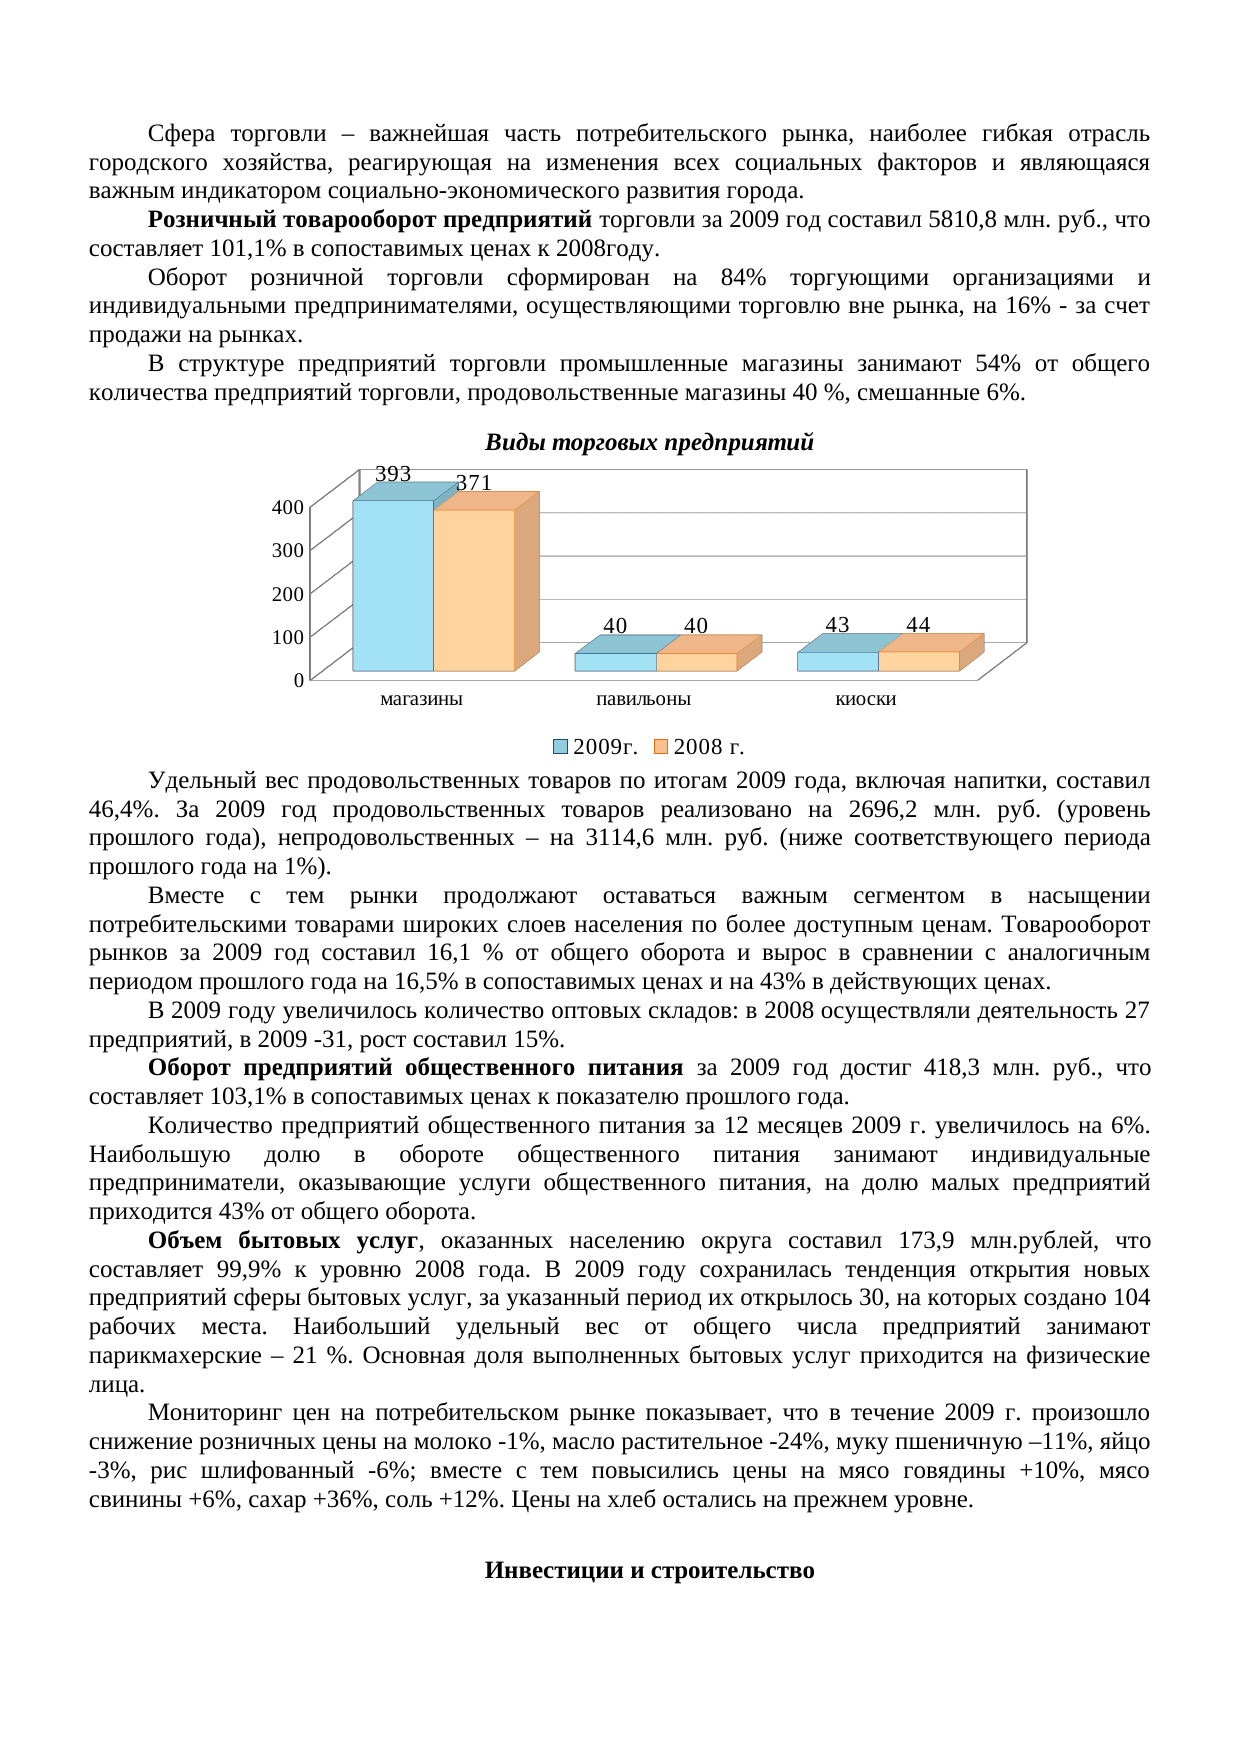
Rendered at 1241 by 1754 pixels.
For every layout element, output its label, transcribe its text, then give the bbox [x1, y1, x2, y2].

text Оборот предприятий общественного питания за 2009 год достиг 418,3 млн. руб., что составляет 103,1% в сопоставимых ценах к показателю прошлого года. [89, 1052, 1152, 1110]
text Удельный вес продовольственных товаров по итогам 2009 года, включая напитки, составил 46,4%. За 2009 год продовольственных товаров реализовано на 2696,2 млн. руб. (уровень прошлого года), непродовольственных – на 3114,6 млн. руб. (ниже соответствующего периода прошлого года на 1%). [89, 765, 1152, 880]
text Объем бытовых услуг, оказанных населению округа составил 173,9 млн.рублей, что составляет 99,9% к уровню 2008 года. В 2009 году сохранилась тенденция открытия новых предприятий сферы бытовых услуг, за указанный период их открылось 30, на которых создано 104 рабочих места. Наибольший удельный вес от общего числа предприятий занимают парикмахерские – 21 %. Основная доля выполненных бытовых услуг приходится на физические лица. [89, 1225, 1152, 1397]
text Мониторинг цен на потребительском рынке показывает, что в течение 2009 г. произошло снижение розничных цены на молоко -1%, масло растительное -24%, муку пшеничную –11%, яйцо -3%, рис шлифованный -6%; вместе с тем повысились цены на мясо говядины +10%, мясо свинины +6%, сахар +36%, соль +12%. Цены на хлеб остались на прежнем уровне. [89, 1397, 1152, 1512]
text Оборот розничной торговли сформирован на 84% торгующими организациями и индивидуальными предпринимателями, осуществляющими торговлю вне рынка, на 16% - за счет продажи на рынках. [89, 262, 1152, 348]
text Розничный товарооборот предприятий торговли за 2009 год составил 5810,8 млн. руб., что составляет 101,1% в сопоставимых ценах к 2008году. [89, 204, 1152, 262]
text Инвестиции и строительство [89, 1556, 1152, 1584]
text В структуре предприятий торговли промышленные магазины занимают 54% от общего количества предприятий торговли, продовольственные магазины 40 %, смешанные 6%. [89, 348, 1152, 406]
text Сфера торговли – важнейшая часть потребительского рынка, наиболее гибкая отрасль городского хозяйства, реагирующая на изменения всех социальных факторов и являющаяся важным индикатором социально-экономического развития города. [89, 118, 1152, 204]
text Вместе с тем рынки продолжают оставаться важным сегментом в насыщении потребительскими товарами широких слоев населения по более доступным ценам. Товарооборот рынков за 2009 год составил 16,1 % от общего оборота и вырос в сравнении с аналогичным периодом прошлого года на 16,5% в сопоставимых ценах и на 43% в действующих ценах. [89, 880, 1152, 995]
text Количество предприятий общественного питания за 12 месяцев 2009 г. увеличилось на 6%. Наибольшую долю в обороте общественного питания занимают индивидуальные предприниматели, оказывающие услуги общественного питания, на долю малых предприятий приходится 43% от общего оборота. [89, 1110, 1152, 1225]
text В 2009 году увеличилось количество оптовых складов: в 2008 осуществляли деятельность 27 предприятий, в 2009 -31, рост составил 15%. [89, 995, 1152, 1052]
